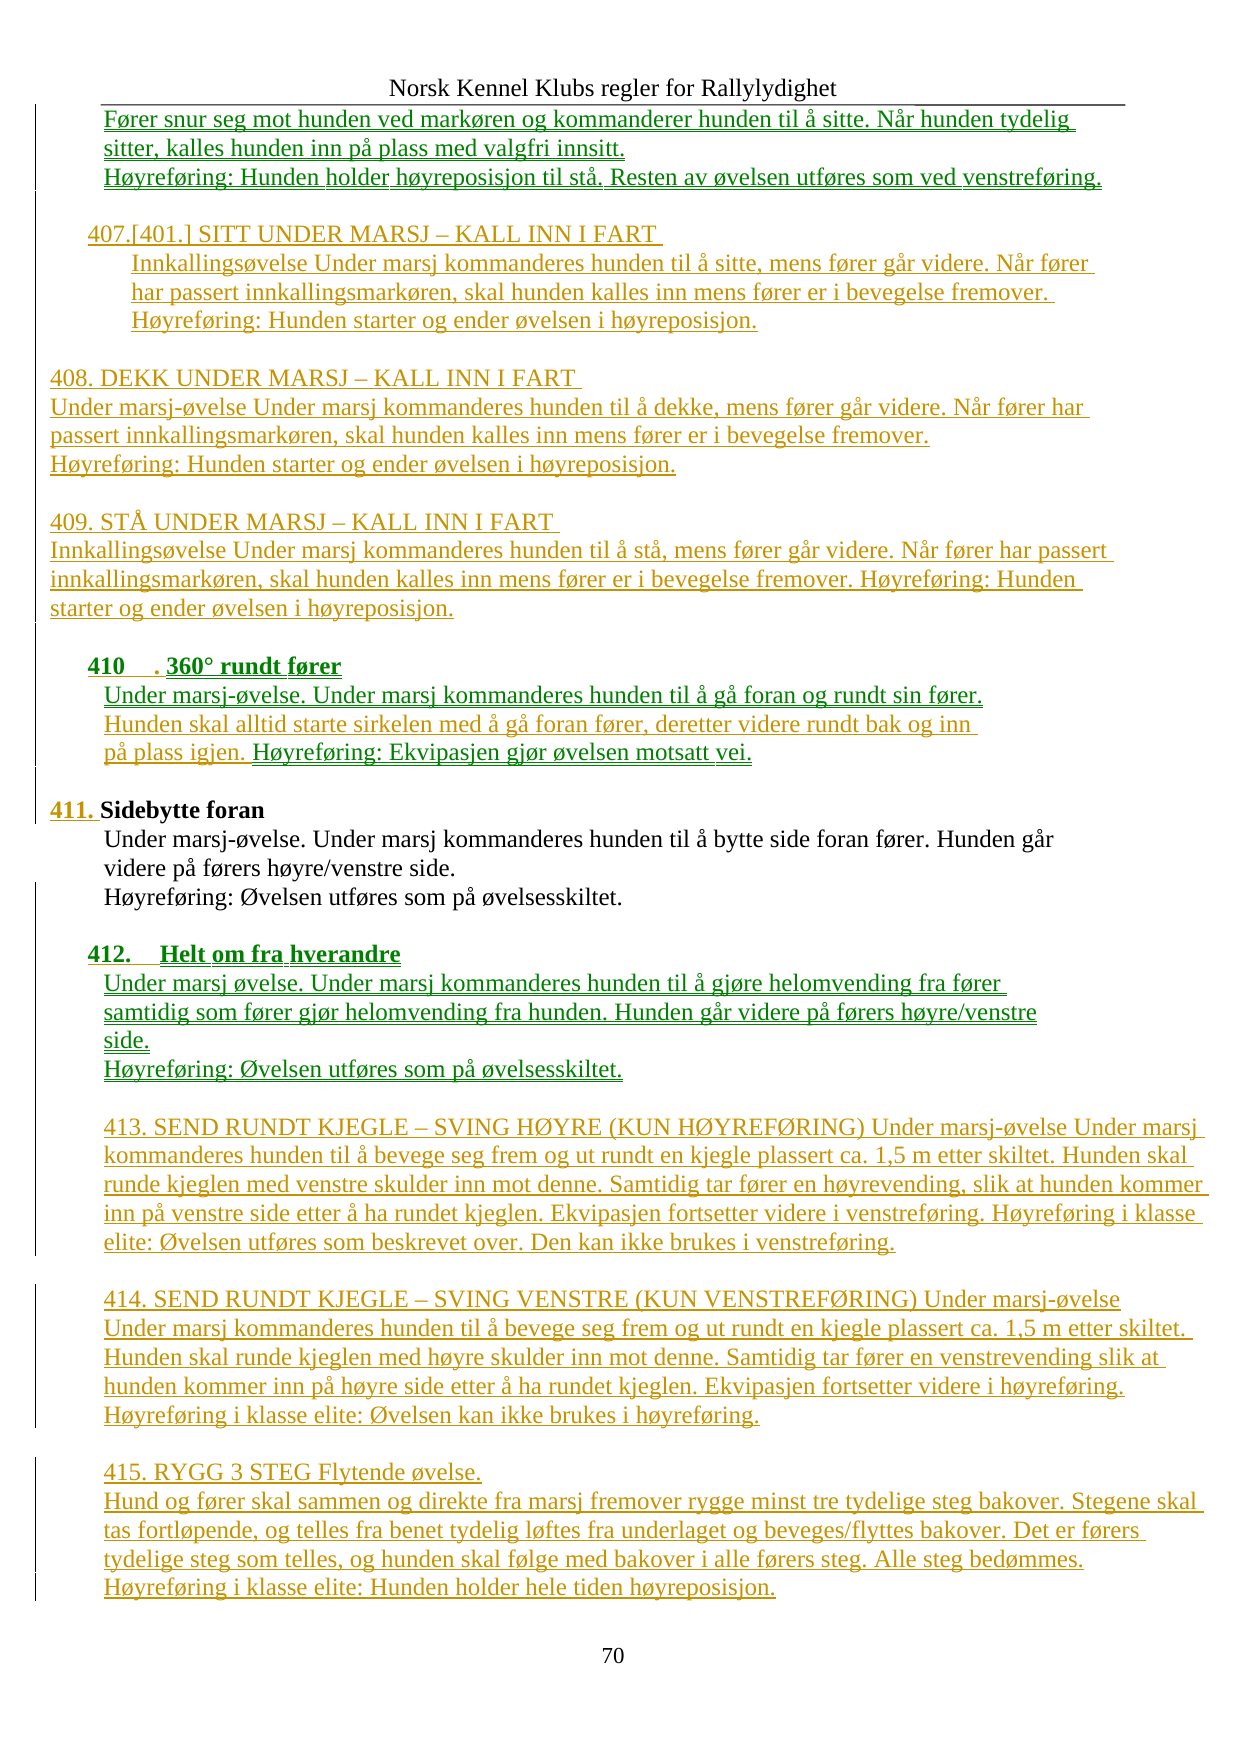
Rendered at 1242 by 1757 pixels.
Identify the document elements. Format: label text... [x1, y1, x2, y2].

text Høyreføring: Øvelsen utføres som på øvelsesskiltet. [103, 882, 1210, 911]
text Under marsj-øvelse. Under marsj kommanderes hunden til å bytte side foran fører. Hunden går videre på førers høyre/venstre side. [103, 824, 1056, 882]
text Sidebytte foran [50, 796, 1210, 824]
